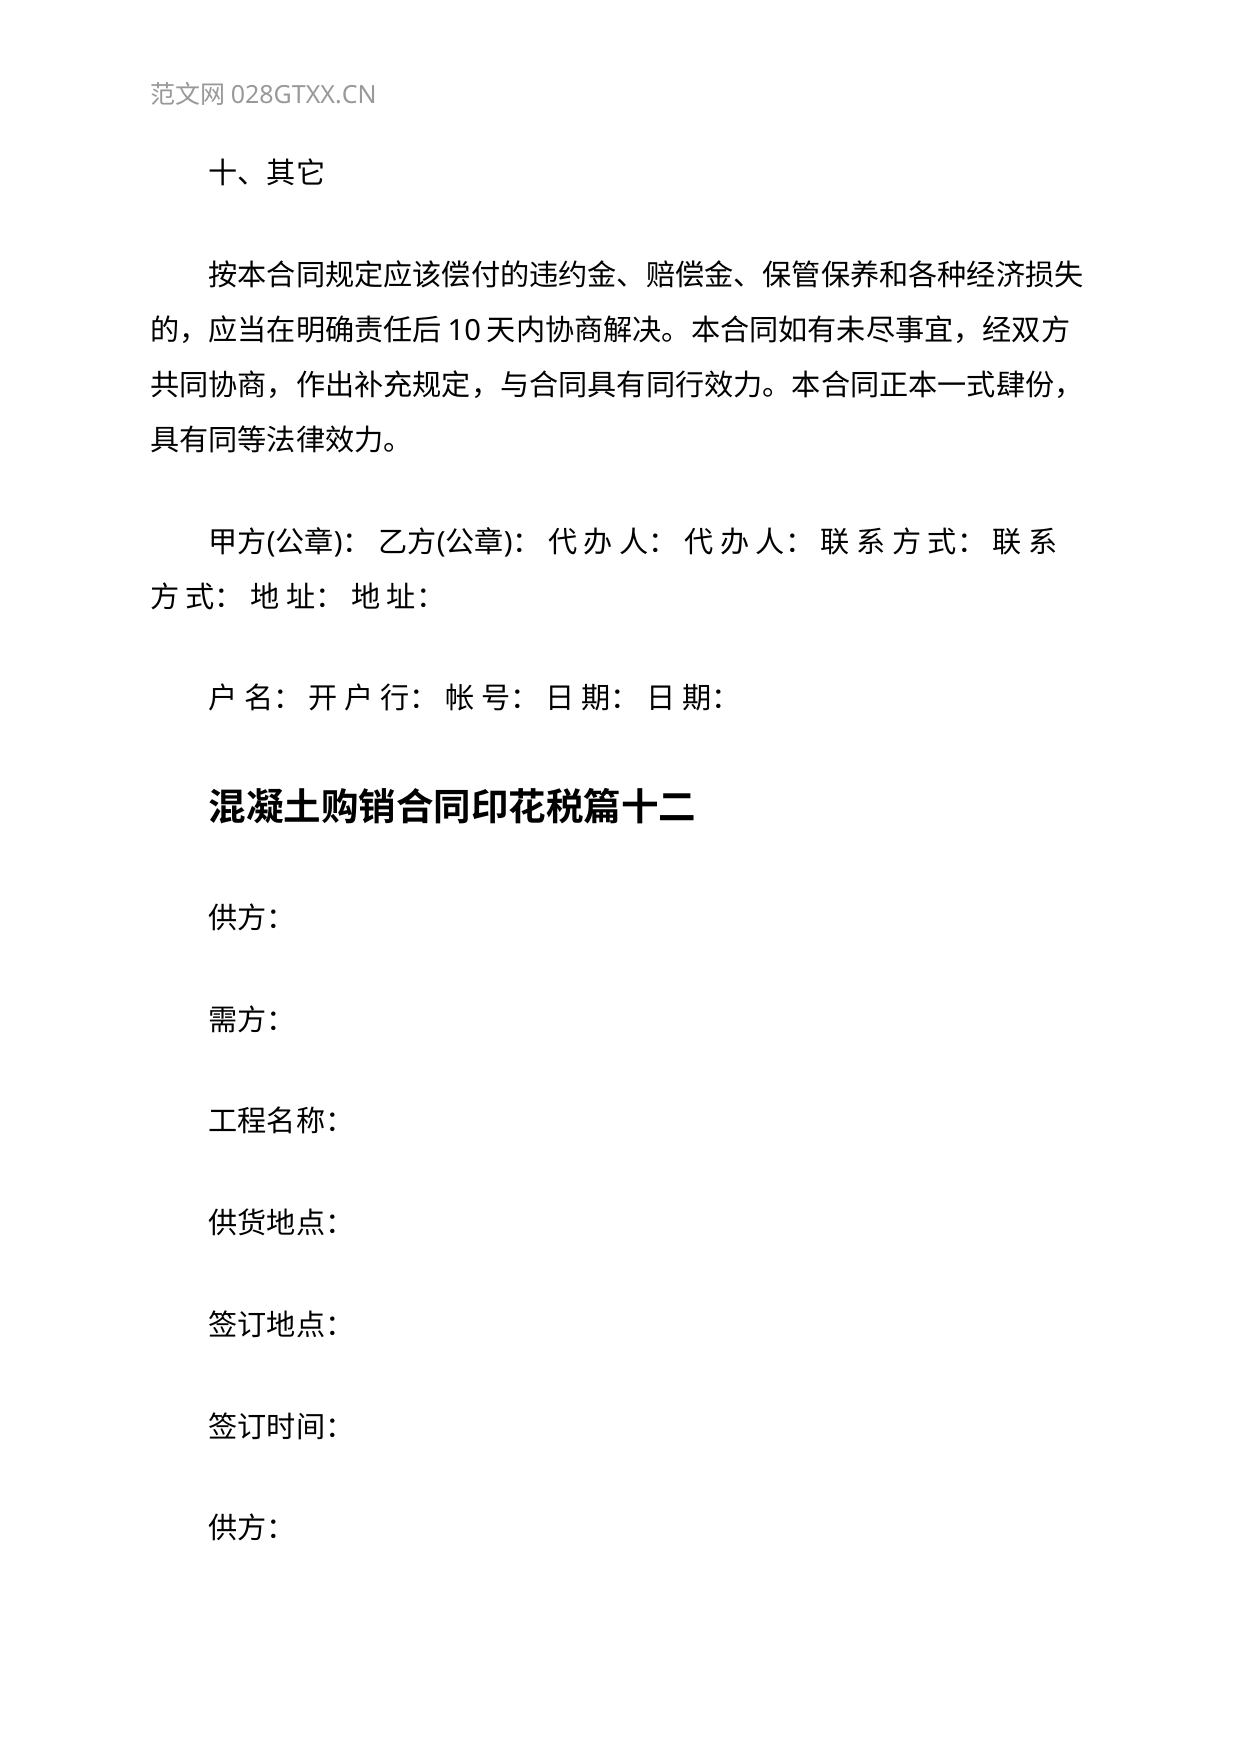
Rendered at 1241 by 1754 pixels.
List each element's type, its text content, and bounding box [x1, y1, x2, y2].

text 签订时间： [150, 1403, 1090, 1445]
text 供方： [150, 1505, 1090, 1547]
text 十、其它 [150, 150, 1090, 192]
text 按本合同规定应该偿付的违约金、赔偿金、保管保养和各种经济损失的，应当在明确责任后10天内协商解决。本合同如有未尽事宜，经双方共同协商，作出补充规定，与合同具有同行效力。本合同正本一式肆份，具有同等法律效力。 [150, 252, 1090, 459]
text 混凝土购销合同印花税篇十二 [150, 777, 1090, 831]
text 签订地点： [150, 1301, 1090, 1344]
text 供货地点： [150, 1199, 1090, 1242]
text 需方： [150, 996, 1090, 1038]
text 户 名： 开 户 行： 帐 号： 日 期： 日 期： [150, 675, 1090, 717]
text 工程名称： [150, 1098, 1090, 1140]
text 供方： [150, 894, 1090, 937]
text 甲方(公章)： 乙方(公章)： 代 办 人： 代 办 人： 联 系 方 式： 联 系 方 式： 地 址： 地 址： [150, 518, 1090, 616]
